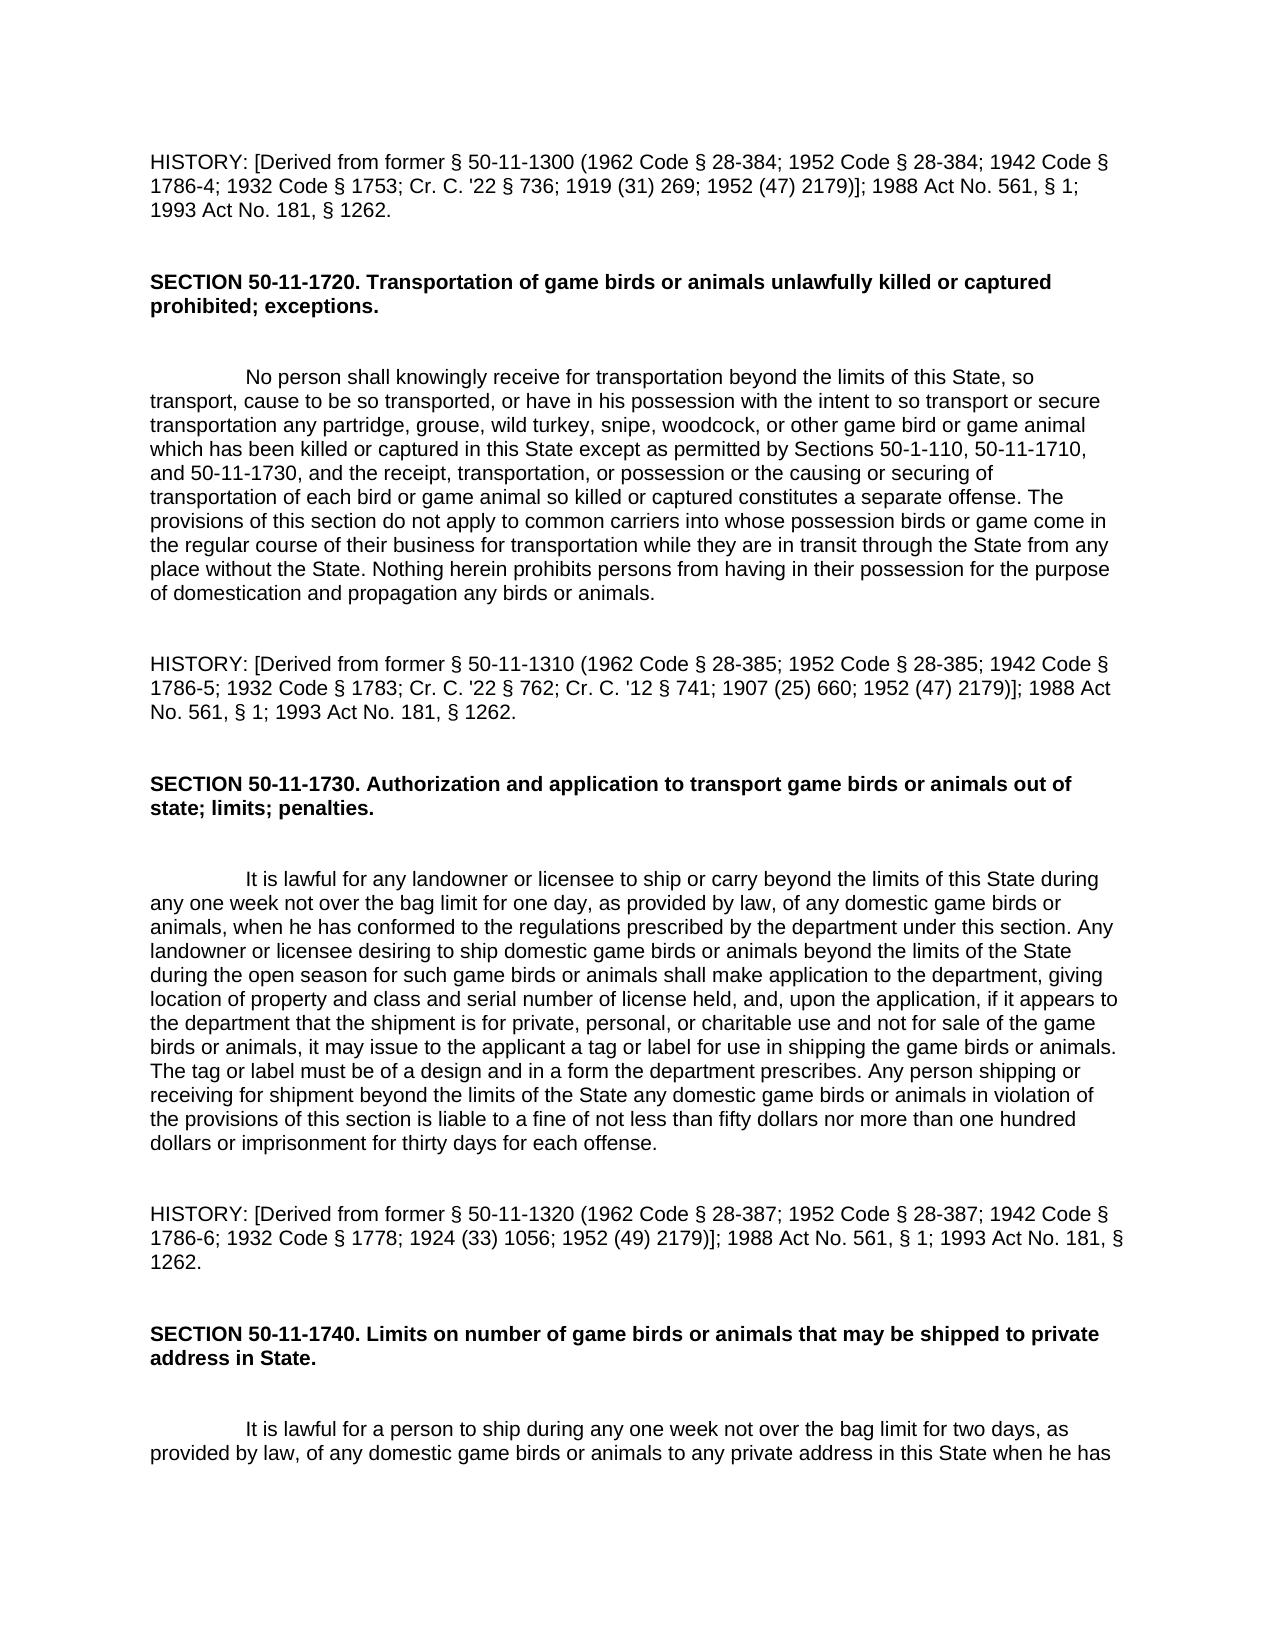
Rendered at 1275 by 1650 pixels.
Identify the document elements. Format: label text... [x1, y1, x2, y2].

text SECTION 50-11-1740. Limits on number of game birds or animals that may be shipped to private address in State. [150, 1322, 1125, 1393]
text No person shall knowingly receive for transportation beyond the limits of this State, so transport, cause to be so transported, or have in his possession with the intent to so transport or secure transportation any partridge, grouse, wild turkey, snipe, woodcock, or other game bird or game animal which has been killed or captured in this State except as permitted by Sections 50-1-110, 50-11-1710, and 50-11-1730, and the receipt, transportation, or possession or the causing or securing of transportation of each bird or game animal so killed or captured constitutes a separate offense. The provisions of this section do not apply to common carriers into whose possession birds or game come in the regular course of their business for transportation while they are in transit through the State from any place without the State. Nothing herein prohibits persons from having in their possession for the purpose of domestication and propagation any birds or animals. [150, 365, 1125, 628]
text SECTION 50-11-1720. Transportation of game birds or animals unlawfully killed or captured prohibited; exceptions. [150, 269, 1125, 341]
text SECTION 50-11-1730. Authorization and application to transport game birds or animals out of state; limits; penalties. [150, 772, 1125, 843]
text HISTORY: [Derived from former § 50-11-1320 (1962 Code § 28-387; 1952 Code § 28-387; 1942 Code § 1786-6; 1932 Code § 1778; 1924 (33) 1056; 1952 (49) 2179)]; 1988 Act No. 561, § 1; 1993 Act No. 181, § 1262. [150, 1202, 1125, 1298]
text It is lawful for any landowner or licensee to ship or carry beyond the limits of this State during any one week not over the bag limit for one day, as provided by law, of any domestic game birds or animals, when he has conformed to the regulations prescribed by the department under this section. Any landowner or licensee desiring to ship domestic game birds or animals beyond the limits of the State during the open season for such game birds or animals shall make application to the department, giving location of property and class and serial number of license held, and, upon the application, if it appears to the department that the shipment is for private, personal, or charitable use and not for sale of the game birds or animals, it may issue to the applicant a tag or label for use in shipping the game birds or animals. The tag or label must be of a design and in a form the department prescribes. Any person shipping or receiving for shipment beyond the limits of the State any domestic game birds or animals in violation of the provisions of this section is liable to a fine of not less than fifty dollars nor more than one hundred dollars or imprisonment for thirty days for each offense. [150, 867, 1125, 1178]
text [150, 1417, 1125, 1465]
text HISTORY: [Derived from former § 50-11-1310 (1962 Code § 28-385; 1952 Code § 28-385; 1942 Code § 1786-5; 1932 Code § 1783; Cr. C. '22 § 762; Cr. C. '12 § 741; 1907 (25) 660; 1952 (47) 2179)]; 1988 Act No. 561, § 1; 1993 Act No. 181, § 1262. [150, 652, 1125, 748]
text HISTORY: [Derived from former § 50-11-1300 (1962 Code § 28-384; 1952 Code § 28-384; 1942 Code § 1786-4; 1932 Code § 1753; Cr. C. '22 § 736; 1919 (31) 269; 1952 (47) 2179)]; 1988 Act No. 561, § 1; 1993 Act No. 181, § 1262. [150, 150, 1125, 246]
